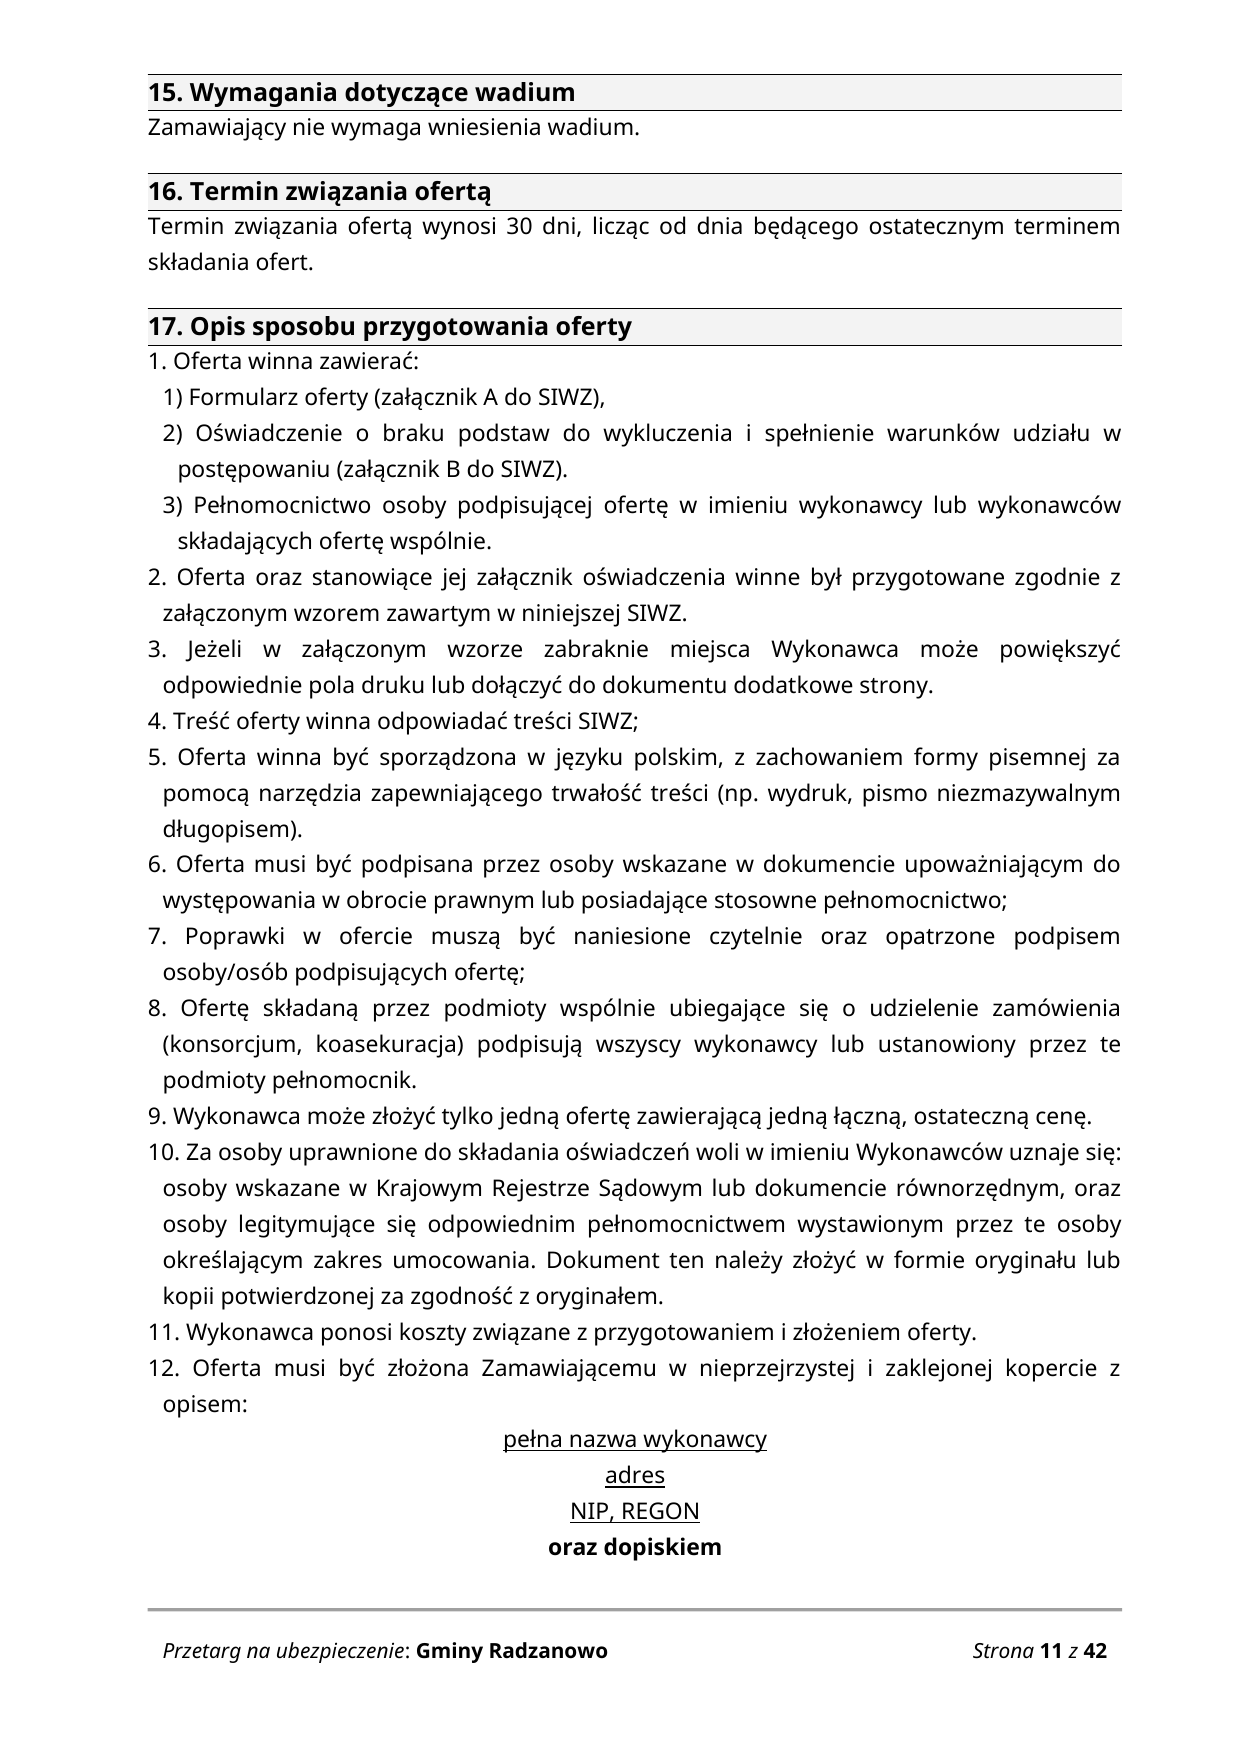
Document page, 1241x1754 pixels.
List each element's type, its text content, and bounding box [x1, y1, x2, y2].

text Termin związania ofertą wynosi 30 dni, licząc od dnia będącego ostatecznym terminem składania ofert. [148, 211, 1122, 277]
text adres [148, 1459, 1122, 1491]
text 7. Poprawki w ofercie muszą być naniesione czytelnie oraz opatrzone podpisem osoby/osób podpisujących ofertę; [148, 920, 1122, 987]
subtitle 15. Wymagania dotyczące wadium [148, 75, 1122, 110]
text 2) Oświadczenie o braku podstaw do wykluczenia i spełnienie warunków udziału w postępowaniu (załącznik B do SIWZ). [162, 417, 1122, 484]
subtitle 17. Opis sposobu przygotowania oferty [148, 309, 1122, 345]
text oraz dopiskiem [148, 1531, 1122, 1562]
subtitle 16. Termin związania ofertą [148, 174, 1122, 210]
text 10. Za osoby uprawnione do składania oświadczeń woli w imieniu Wykonawców uznaje się: osoby wskazane w Krajowym Rejestrze Sądowym lub dokumencie równorzędnym, oraz osoby legitymujące się odpowiednim pełnomocnictwem wystawionym przez te osoby określającym zakres umocowania. Dokument ten należy złożyć w formie oryginału lub kopii potwierdzonej za zgodność z oryginałem. [148, 1136, 1122, 1311]
text 2. Oferta oraz stanowiące jej załącznik oświadczenia winne był przygotowane zgodnie z załączonym wzorem zawartym w niniejszej SIWZ. [148, 561, 1122, 628]
text 1) Formularz oferty (załącznik A do SIWZ), [162, 381, 1122, 412]
text 12. Oferta musi być złożona Zamawiającemu w nieprzejrzystej i zaklejonej kopercie z opisem: [148, 1352, 1122, 1419]
text 11. Wykonawca ponosi koszty związane z przygotowaniem i złożeniem oferty. [148, 1316, 1122, 1347]
text 3) Pełnomocnictwo osoby podpisującej ofertę w imieniu wykonawcy lub wykonawców składających ofertę wspólnie. [162, 489, 1122, 556]
text 9. Wykonawca może złożyć tylko jedną ofertę zawierającą jedną łączną, ostateczną cenę. [148, 1100, 1122, 1131]
text NIP, REGON [148, 1495, 1122, 1527]
text pełna nazwa wykonawcy [148, 1423, 1122, 1455]
text Zamawiający nie wymaga wniesienia wadium. [148, 111, 1122, 142]
text 4. Treść oferty winna odpowiadać treści SIWZ; [148, 705, 1122, 736]
text 6. Oferta musi być podpisana przez osoby wskazane w dokumencie upoważniającym do występowania w obrocie prawnym lub posiadające stosowne pełnomocnictwo; [148, 848, 1122, 916]
text 1. Oferta winna zawierać: [148, 346, 1122, 377]
text 5. Oferta winna być sporządzona w języku polskim, z zachowaniem formy pisemnej za pomocą narzędzia zapewniającego trwałość treści (np. wydruk, pismo niezmazywalnym długopisem). [148, 741, 1122, 844]
text 8. Ofertę składaną przez podmioty wspólnie ubiegające się o udzielenie zamówienia (konsorcjum, koasekuracja) podpisują wszyscy wykonawcy lub ustanowiony przez te podmioty pełnomocnik. [148, 992, 1122, 1095]
text 3. Jeżeli w załączonym wzorze zabraknie miejsca Wykonawca może powiększyć odpowiednie pola druku lub dołączyć do dokumentu dodatkowe strony. [148, 633, 1122, 700]
